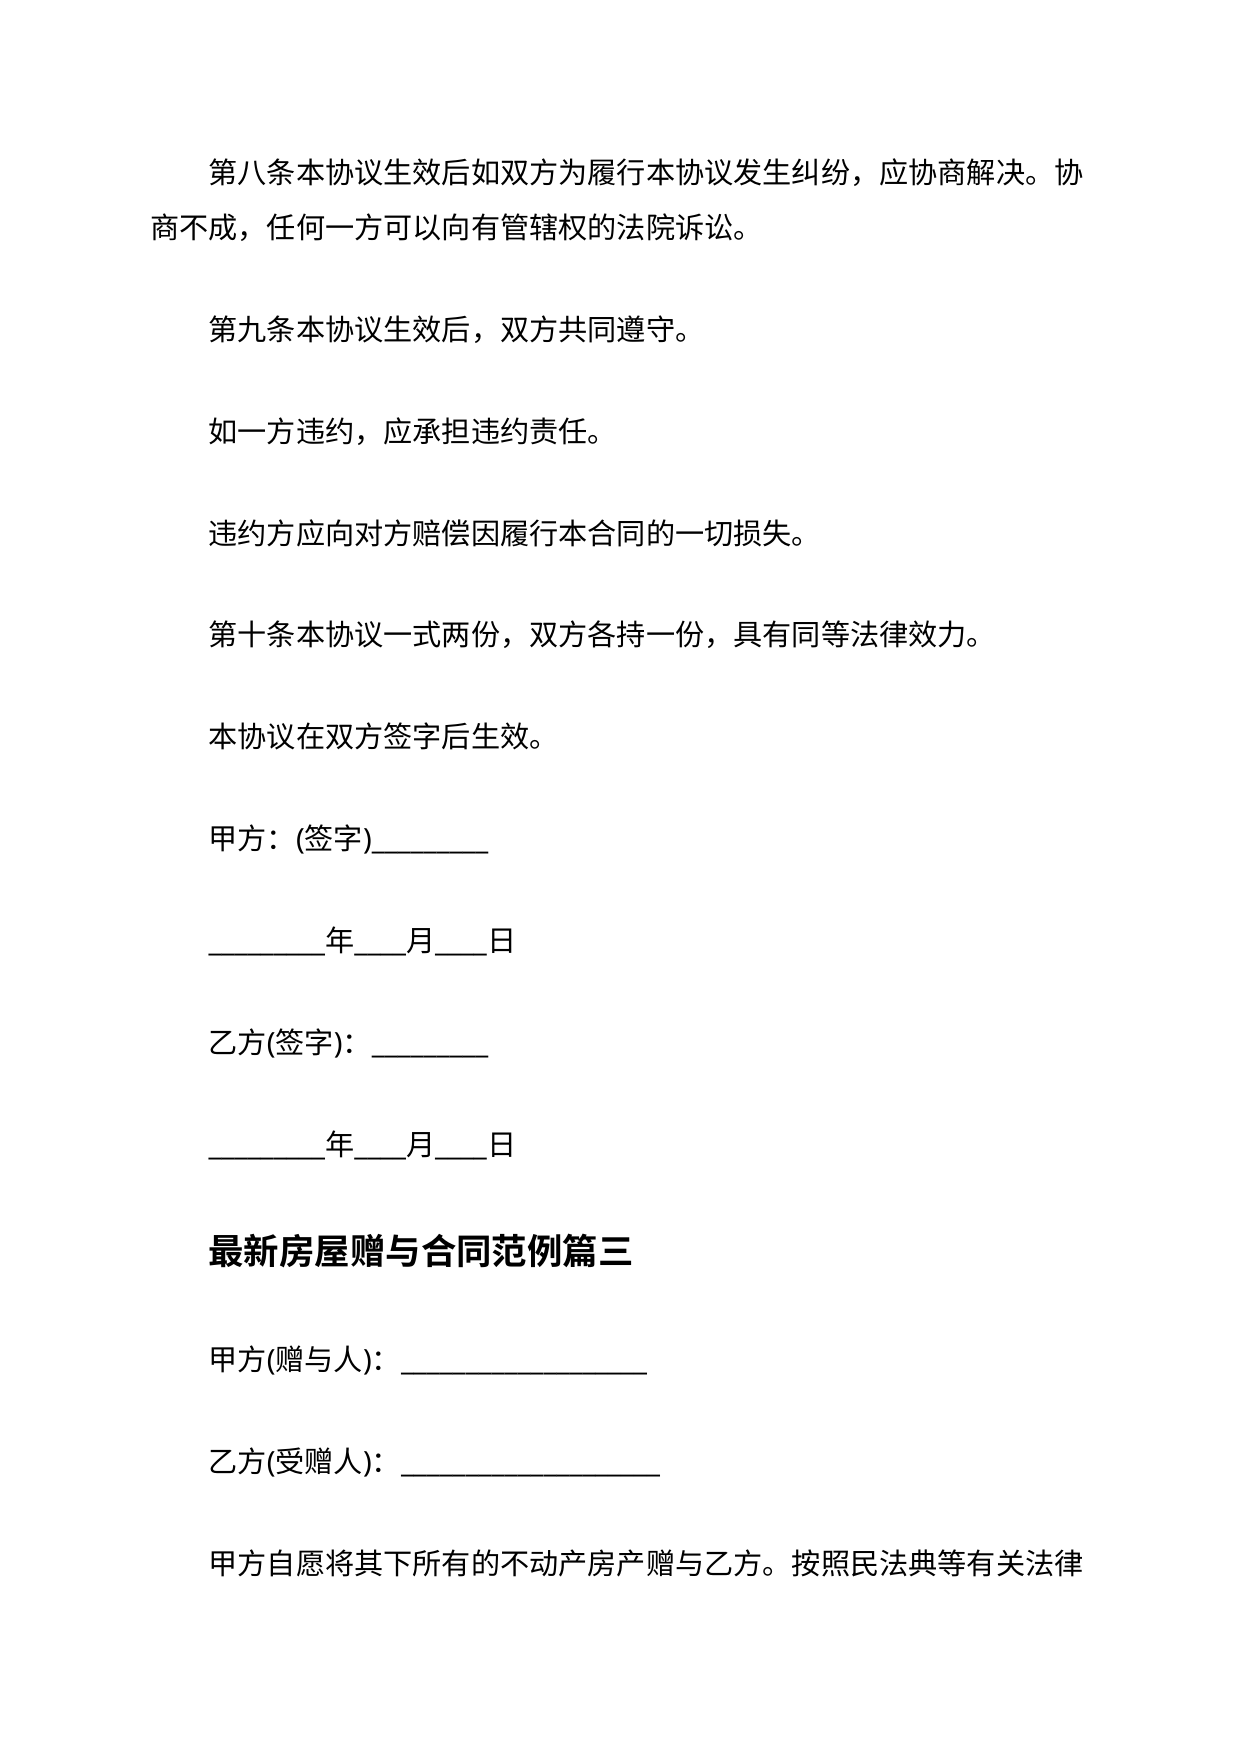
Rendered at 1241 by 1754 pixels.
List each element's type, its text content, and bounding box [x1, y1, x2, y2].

text 违约方应向对方赔偿因履行本合同的一切损失。 [150, 510, 1090, 552]
text 乙方(签字)：_________ [150, 1019, 1090, 1062]
text _________年____月____日 [150, 1121, 1090, 1164]
text 本协议在双方签字后生效。 [150, 714, 1090, 756]
text 最新房屋赠与合同范例篇三 [150, 1223, 1090, 1275]
text _________年____月____日 [150, 917, 1090, 960]
text 第十条本协议一式两份，双方各持一份，具有同等法律效力。 [150, 612, 1090, 654]
text 甲方(赠与人)：___________________ [150, 1337, 1090, 1379]
text 第九条本协议生效后，双方共同遵守。 [150, 307, 1090, 349]
text 甲方：(签字)_________ [150, 816, 1090, 858]
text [150, 1541, 1090, 1583]
text 如一方违约，应承担违约责任。 [150, 408, 1090, 451]
text 第八条本协议生效后如双方为履行本协议发生纠纷，应协商解决。协商不成，任何一方可以向有管辖权的法院诉讼。 [150, 150, 1090, 247]
text 乙方(受赠人)：____________________ [150, 1439, 1090, 1481]
